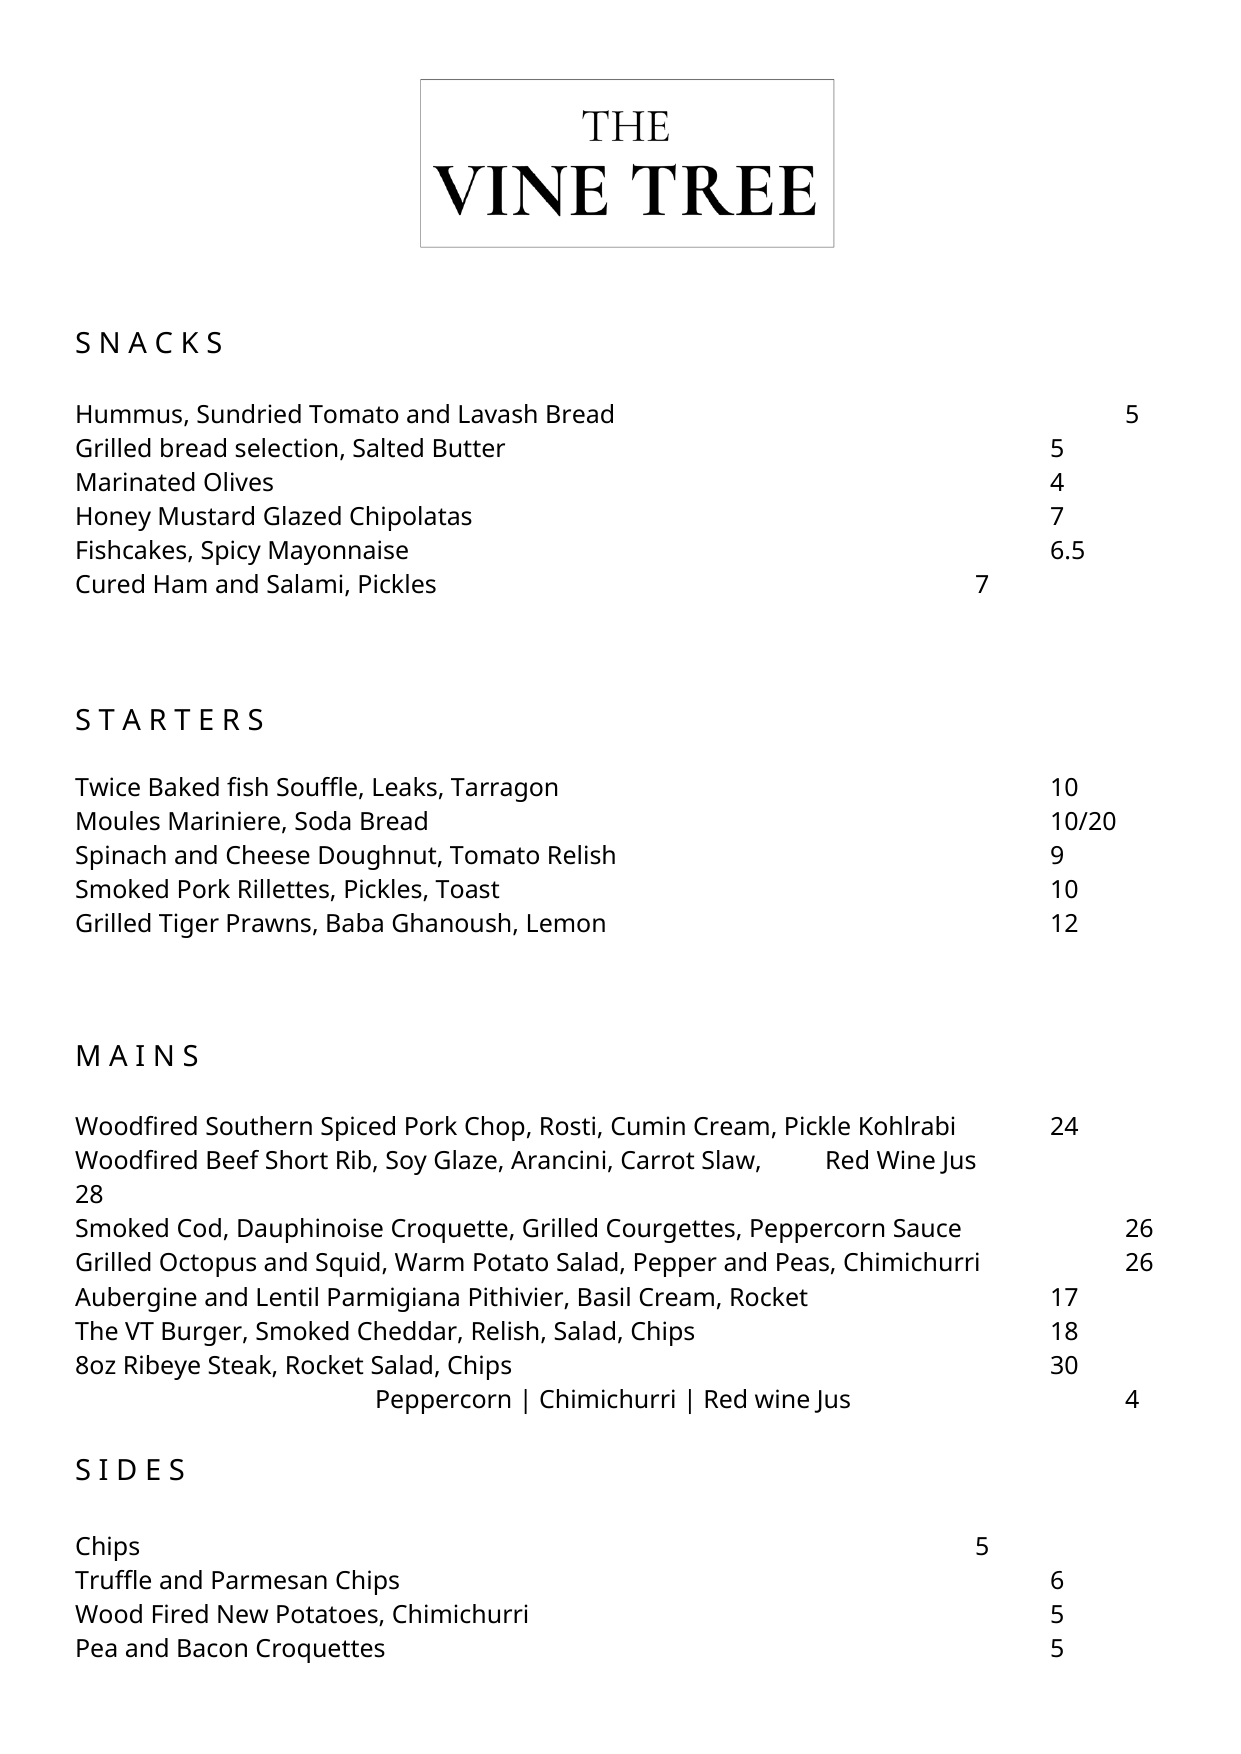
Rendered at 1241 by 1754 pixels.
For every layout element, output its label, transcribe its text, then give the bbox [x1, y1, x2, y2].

text Smoked Cod, Dauphinoise Croquette, Grilled Courgettes, Peppercorn Sauce 26 [75, 1211, 1165, 1245]
text Hummus, Sundried Tomato and Lavash Bread 5 [75, 396, 1165, 431]
text Marinated Olives 4 [75, 464, 1165, 499]
text Fishcakes, Spicy Mayonnaise 6.5 [75, 533, 1165, 567]
text S T A R T E R S [75, 699, 1165, 739]
text Spinach and Cheese Doughnut, Tomato Relish 9 [75, 838, 1165, 872]
text Honey Mustard Glazed Chipolatas 7 [75, 499, 1165, 533]
text Woodfired Southern Spiced Pork Chop, Rosti, Cumin Cream, Pickle Kohlrabi 24 [75, 1109, 1165, 1143]
picture [414, 75, 837, 250]
text Grilled Tiger Prawns, Baba Ghanoush, Lemon 12 [75, 906, 1165, 940]
text 8oz Ribeye Steak, Rocket Salad, Chips 30 [75, 1347, 1165, 1381]
text Peppercorn | Chimichurri | Red wine Jus 4 [75, 1381, 1165, 1415]
text Aubergine and Lentil Parmigiana Pithivier, Basil Cream, Rocket 17 [75, 1279, 1165, 1313]
text Pea and Bacon Croquettes 5 [75, 1631, 1165, 1665]
text Woodfired Beef Short Rib, Soy Glaze, Arancini, Carrot Slaw, Red Wine Jus 28 [75, 1143, 1165, 1211]
text Moules Mariniere, Soda Bread 10/20 [75, 804, 1165, 838]
text Truffle and Parmesan Chips 6 [75, 1563, 1165, 1597]
text Grilled Octopus and Squid, Warm Potato Salad, Pepper and Peas, Chimichurri 26 [75, 1245, 1165, 1279]
text Chips 5 [75, 1529, 1165, 1563]
text S I D E S [75, 1449, 1165, 1489]
text Smoked Pork Rillettes, Pickles, Toast 10 [75, 872, 1165, 906]
text S N A C K S [75, 323, 1165, 362]
text Wood Fired New Potatoes, Chimichurri 5 [75, 1597, 1165, 1631]
text M A I N S [75, 1035, 1165, 1075]
text Cured Ham and Salami, Pickles 7 [75, 567, 1165, 601]
text Twice Baked fish Souffle, Leaks, Tarragon 10 [75, 770, 1165, 804]
text The VT Burger, Smoked Cheddar, Relish, Salad, Chips 18 [75, 1313, 1165, 1347]
text Grilled bread selection, Salted Butter 5 [75, 431, 1165, 464]
